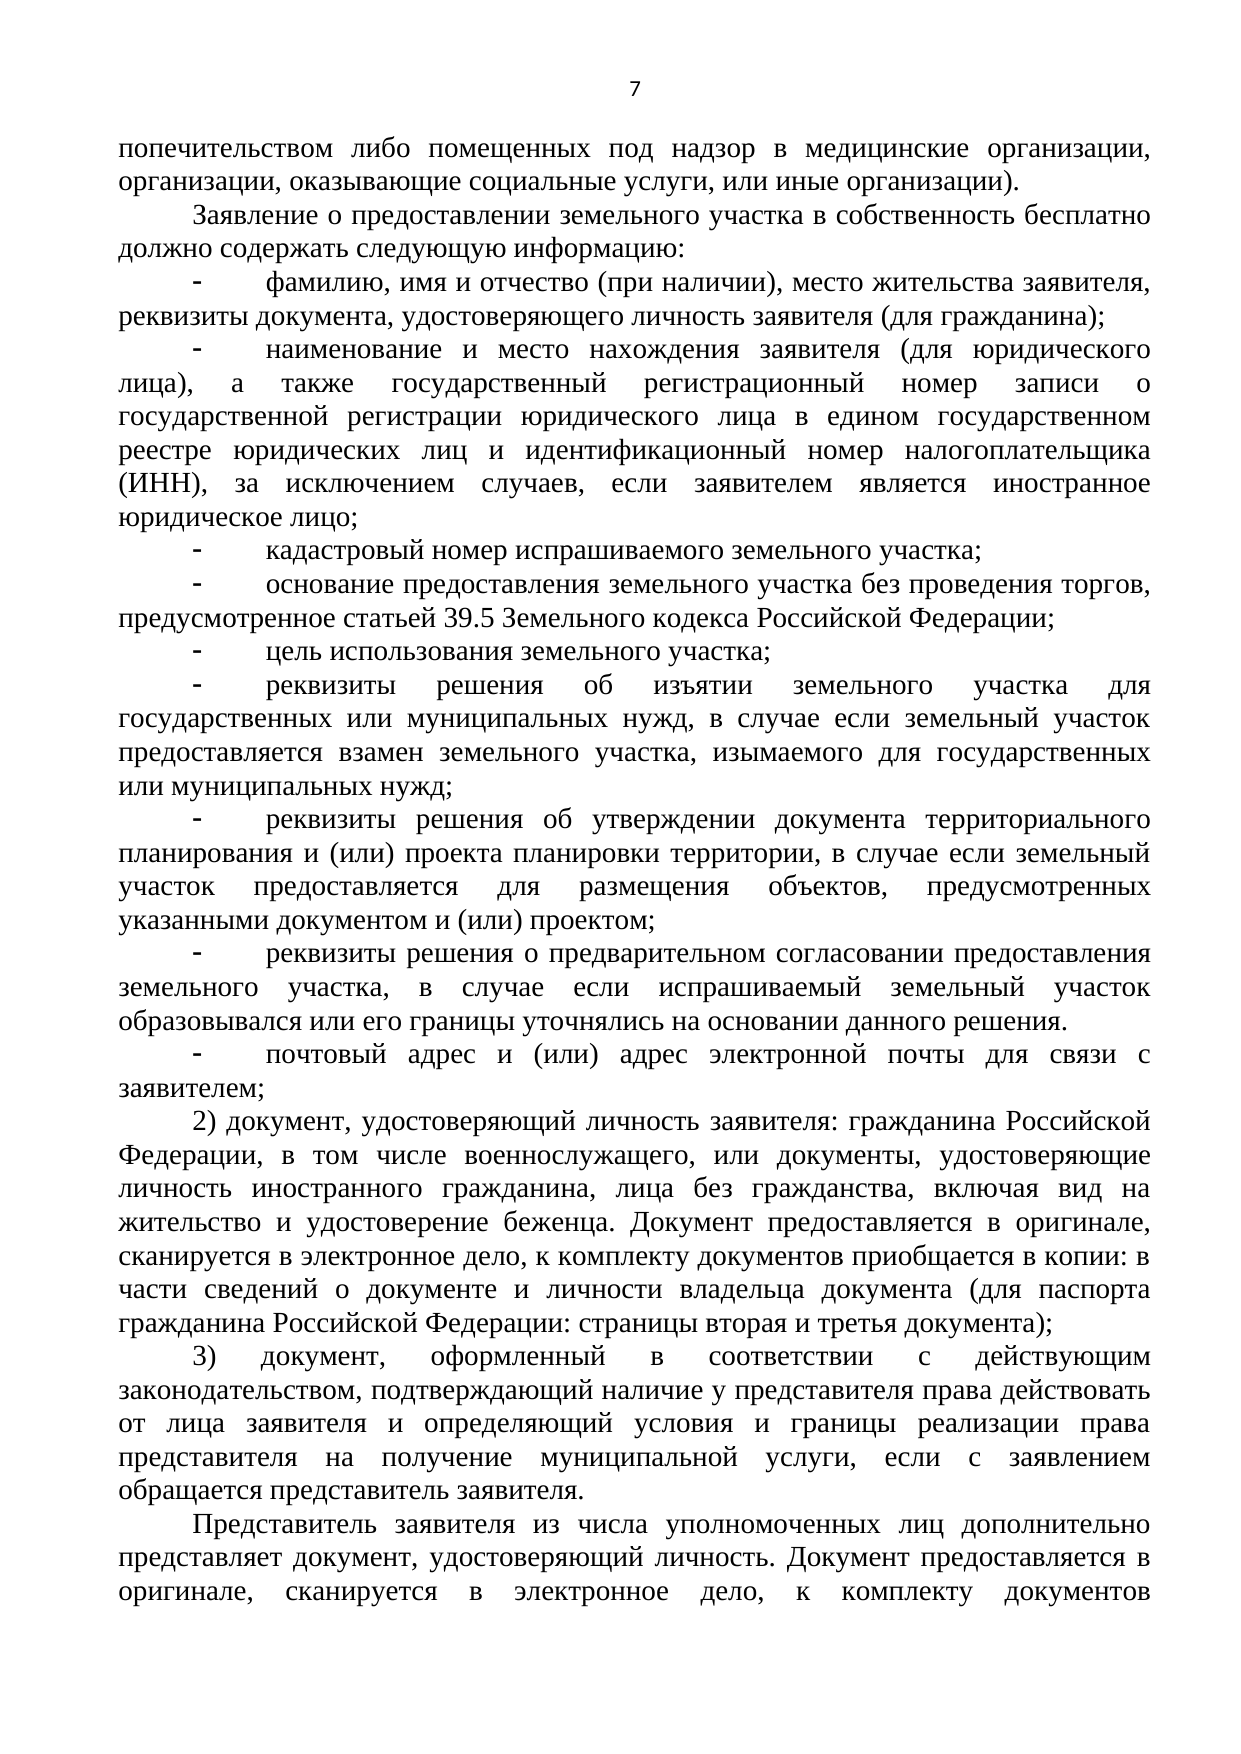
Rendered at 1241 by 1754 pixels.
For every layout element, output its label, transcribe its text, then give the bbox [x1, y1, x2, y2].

list наименование и место нахождения заявителя (для юридического лица), а также государственный регистрационный номер записи о государственной регистрации юридического лица в едином государственном реестре юридических лиц и идентификационный номер налогоплательщика (ИНН), за исключением случаев, если заявителем является иностранное юридическое лицо; [118, 331, 1152, 532]
list основание предоставления земельного участка без проведения торгов, предусмотренное статьей 39.5 Земельного кодекса Российской Федерации; [118, 566, 1152, 633]
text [118, 130, 1152, 197]
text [118, 1506, 1152, 1607]
text 3) документ, оформленный в соответствии с действующим законодательством, подтверждающий наличие у представителя права действовать от лица заявителя и определяющий условия и границы реализации права представителя на получение муниципальной услуги, если с заявлением обращается представитель заявителя. [118, 1338, 1152, 1506]
text 2) документ, удостоверяющий личность заявителя: гражданина Российской Федерации, в том числе военнослужащего, или документы, удостоверяющие личность иностранного гражданина, лица без гражданства, включая вид на жительство и удостоверение беженца. Документ предоставляется в оригинале, сканируется в электронное дело, к комплекту документов приобщается в копии: в части сведений о документе и личности владельца документа (для паспорта гражданина Российской Федерации: страницы вторая и третья документа); [118, 1103, 1152, 1338]
text Заявление о предоставлении земельного участка в собственность бесплатно должно содержать следующую информацию: [118, 197, 1152, 264]
list кадастровый номер испрашиваемого земельного участка; [118, 532, 1152, 566]
list цель использования земельного участка; [118, 633, 1152, 667]
list фамилию, имя и отчество (при наличии), место жительства заявителя, реквизиты документа, удостоверяющего личность заявителя (для гражданина); [118, 264, 1152, 331]
list почтовый адрес и (или) адрес электронной почты для связи с заявителем; [118, 1036, 1152, 1103]
list реквизиты решения об изъятии земельного участка для государственных или муниципальных нужд, в случае если земельный участок предоставляется взамен земельного участка, изымаемого для государственных или муниципальных нужд; [118, 667, 1152, 801]
list реквизиты решения об утверждении документа территориального планирования и (или) проекта планировки территории, в случае если земельный участок предоставляется для размещения объектов, предусмотренных указанными документом и (или) проектом; [118, 801, 1152, 936]
list реквизиты решения о предварительном согласовании предоставления земельного участка, в случае если испрашиваемый земельный участок образовывался или его границы уточнялись на основании данного решения. [118, 936, 1152, 1036]
